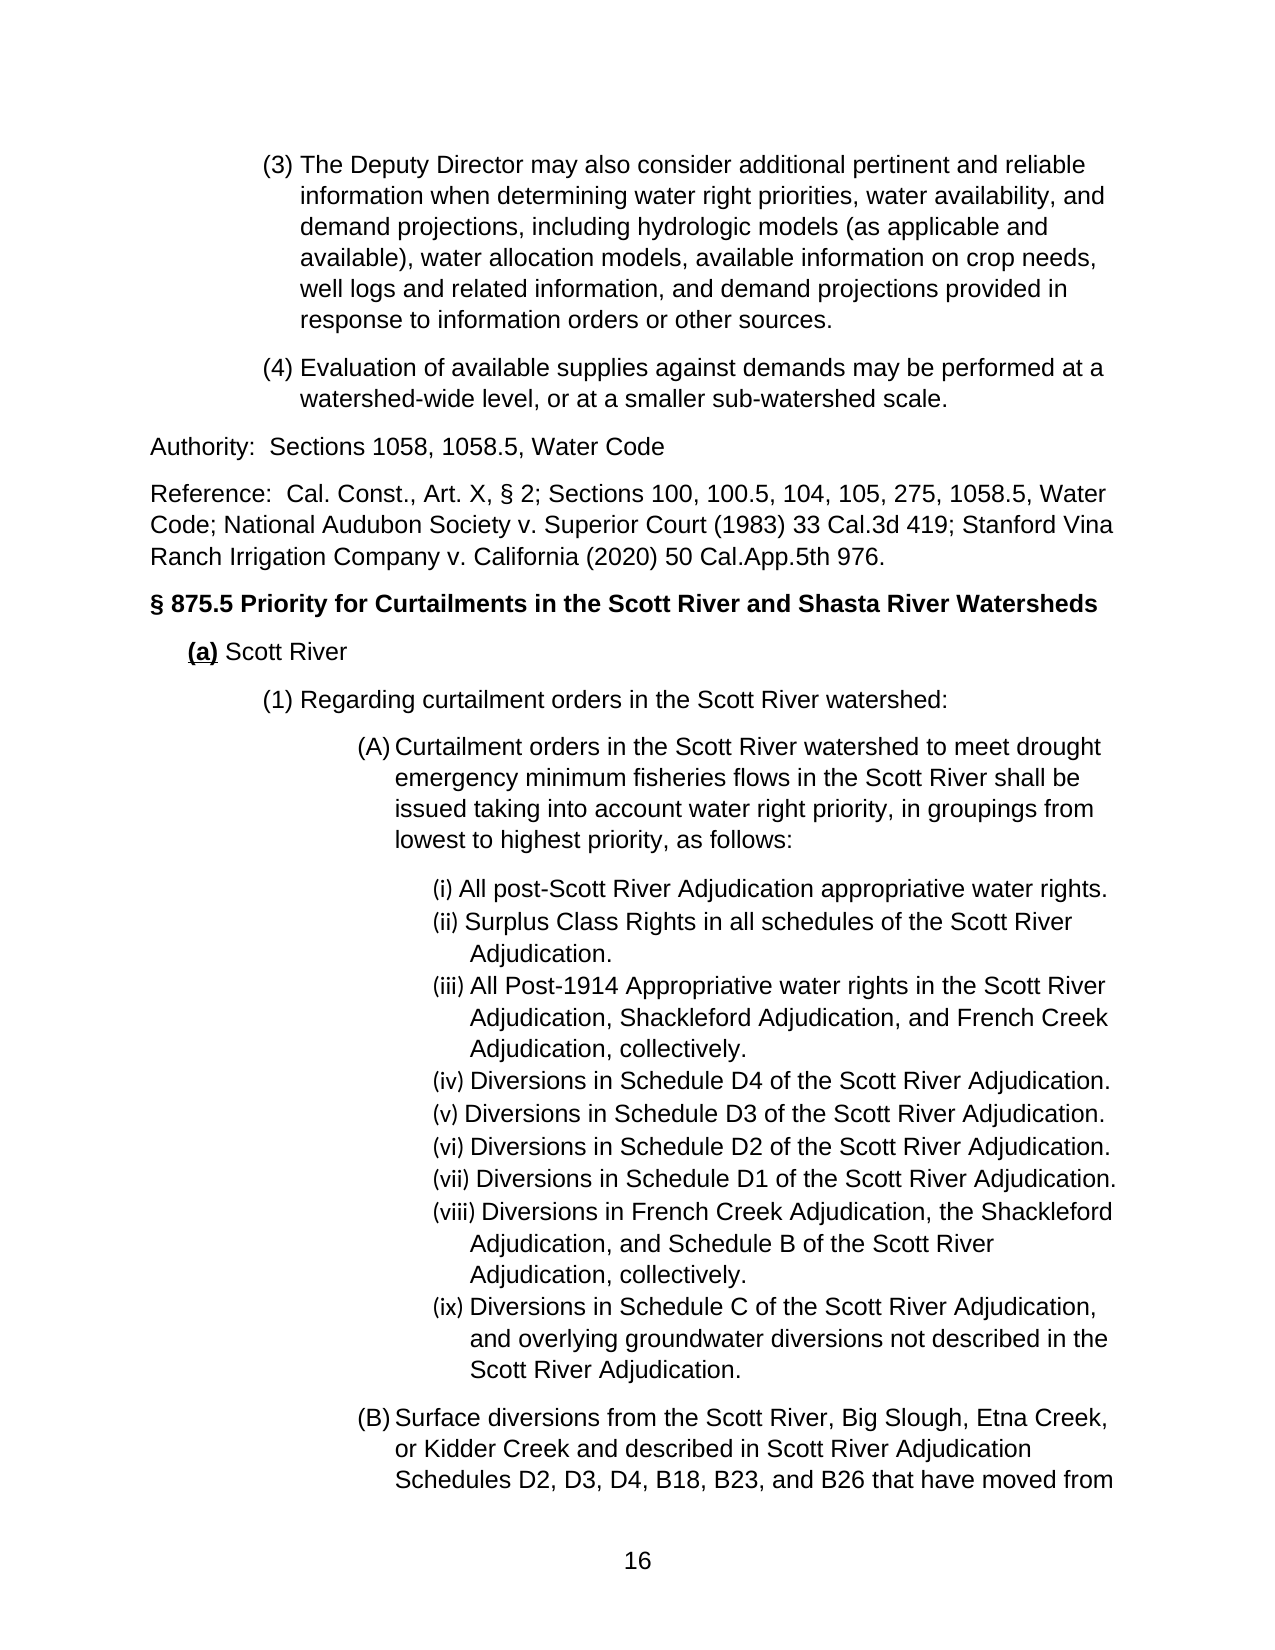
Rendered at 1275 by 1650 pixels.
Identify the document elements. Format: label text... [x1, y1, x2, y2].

list All Post-1914 Appropriative water rights in the Scott River Adjudication, Shackleford Adjudication, and French Creek Adjudication, collectively. [432, 970, 1125, 1062]
list Diversions in Schedule D4 of the Scott River Adjudication. [432, 1065, 1125, 1095]
list Scott River [187, 637, 1125, 666]
list Evaluation of available supplies against demands may be performed at a watershed-wide level, or at a smaller sub-watershed scale. [262, 353, 1125, 413]
list Diversions in Schedule D3 of the Scott River Adjudication. [432, 1098, 1125, 1128]
list The Deputy Director may also consider additional pertinent and reliable information when determining water right priorities, water availability, and demand projections, including hydrologic models (as applicable and available), water allocation models, available information on crop needs, well logs and related information, and demand projections provided in response to information orders or other sources. [262, 150, 1125, 334]
list Regarding curtailment orders in the Scott River watershed: [262, 684, 1125, 713]
list Surplus Class Rights in all schedules of the Scott River Adjudication. [432, 906, 1125, 968]
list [357, 1403, 1125, 1494]
text Reference: Cal. Const., Art. X, § 2; Sections 100, 100.5, 104, 105, 275, 1058.5, Water Code; National Audubon Society v. Superior Court (1983) 33 Cal.3d 419; Stanford Vina Ranch Irrigation Company v. California (2020) 50 Cal.App.5th 976. [150, 479, 1125, 570]
list Diversions in Schedule D1 of the Scott River Adjudication. [432, 1163, 1125, 1194]
list Diversions in Schedule D2 of the Scott River Adjudication. [432, 1131, 1125, 1161]
text § 875.5 Priority for Curtailments in the Scott River and Shasta River Watersheds [150, 589, 1125, 618]
list Diversions in Schedule C of the Scott River Adjudication, and overlying groundwater diversions not described in the Scott River Adjudication. [432, 1291, 1125, 1384]
text Authority: Sections 1058, 1058.5, Water Code [150, 432, 1125, 460]
list Curtailment orders in the Scott River watershed to meet drought emergency minimum fisheries flows in the Scott River shall be issued taking into account water right priority, in groupings from lowest to highest priority, as follows: [357, 732, 1125, 854]
list Diversions in French Creek Adjudication, the Shackleford Adjudication, and Schedule B of the Scott River Adjudication, collectively. [432, 1196, 1125, 1289]
list All post-Scott River Adjudication appropriative water rights. [432, 873, 1125, 904]
